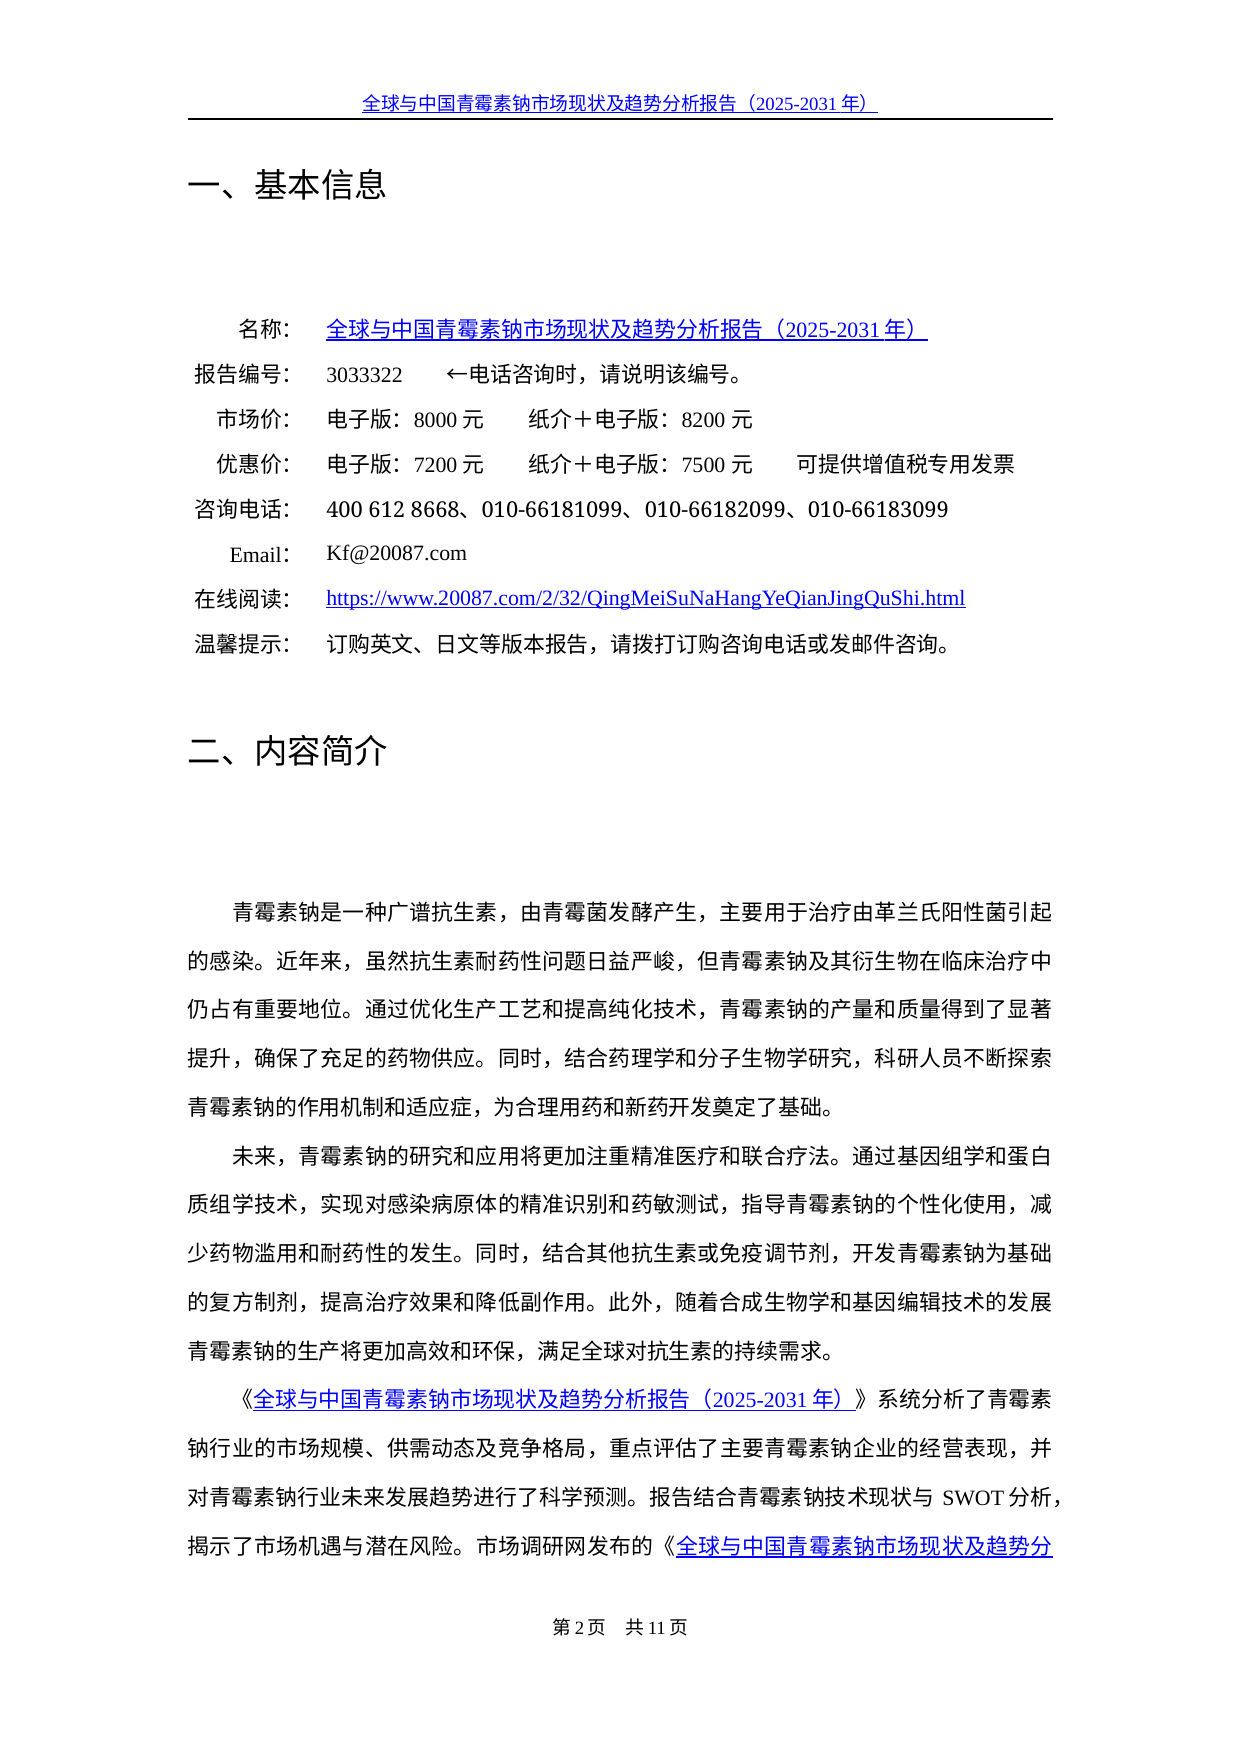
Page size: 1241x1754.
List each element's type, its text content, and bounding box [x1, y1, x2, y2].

table_header 名称： [167, 312, 315, 357]
table_cell 优惠价： [167, 447, 315, 492]
table_cell 报告编号： [167, 357, 315, 402]
table_cell 订购英文、日文等版本报告，请拨打订购咨询电话或发邮件咨询。 [315, 627, 1073, 672]
table_cell 电子版：7200 元 纸介＋电子版：7500 元 可提供增值税专用发票 [315, 447, 1073, 492]
table_cell 市场价： [167, 402, 315, 447]
table_header 全球与中国青霉素钠市场现状及趋势分析报告（2025-2031年） [315, 312, 1073, 357]
table_cell 温馨提示： [167, 627, 315, 672]
title 一、基本信息 [187, 150, 1053, 215]
title 二、内容简介 [187, 717, 1053, 782]
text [187, 894, 1053, 1561]
table_cell Email： [167, 537, 315, 582]
table_cell 400 612 8668、010-66181099、010-66182099、010-66183099 [315, 492, 1073, 537]
table_cell 咨询电话： [167, 492, 315, 537]
table_cell 在线阅读： [167, 582, 315, 627]
table_cell 电子版：8000 元 纸介＋电子版：8200 元 [315, 402, 1073, 447]
table_cell Kf@20087.com [315, 537, 1073, 582]
table_cell 3033322 ←电话咨询时，请说明该编号。 [315, 357, 1073, 402]
table_cell [315, 582, 1073, 627]
